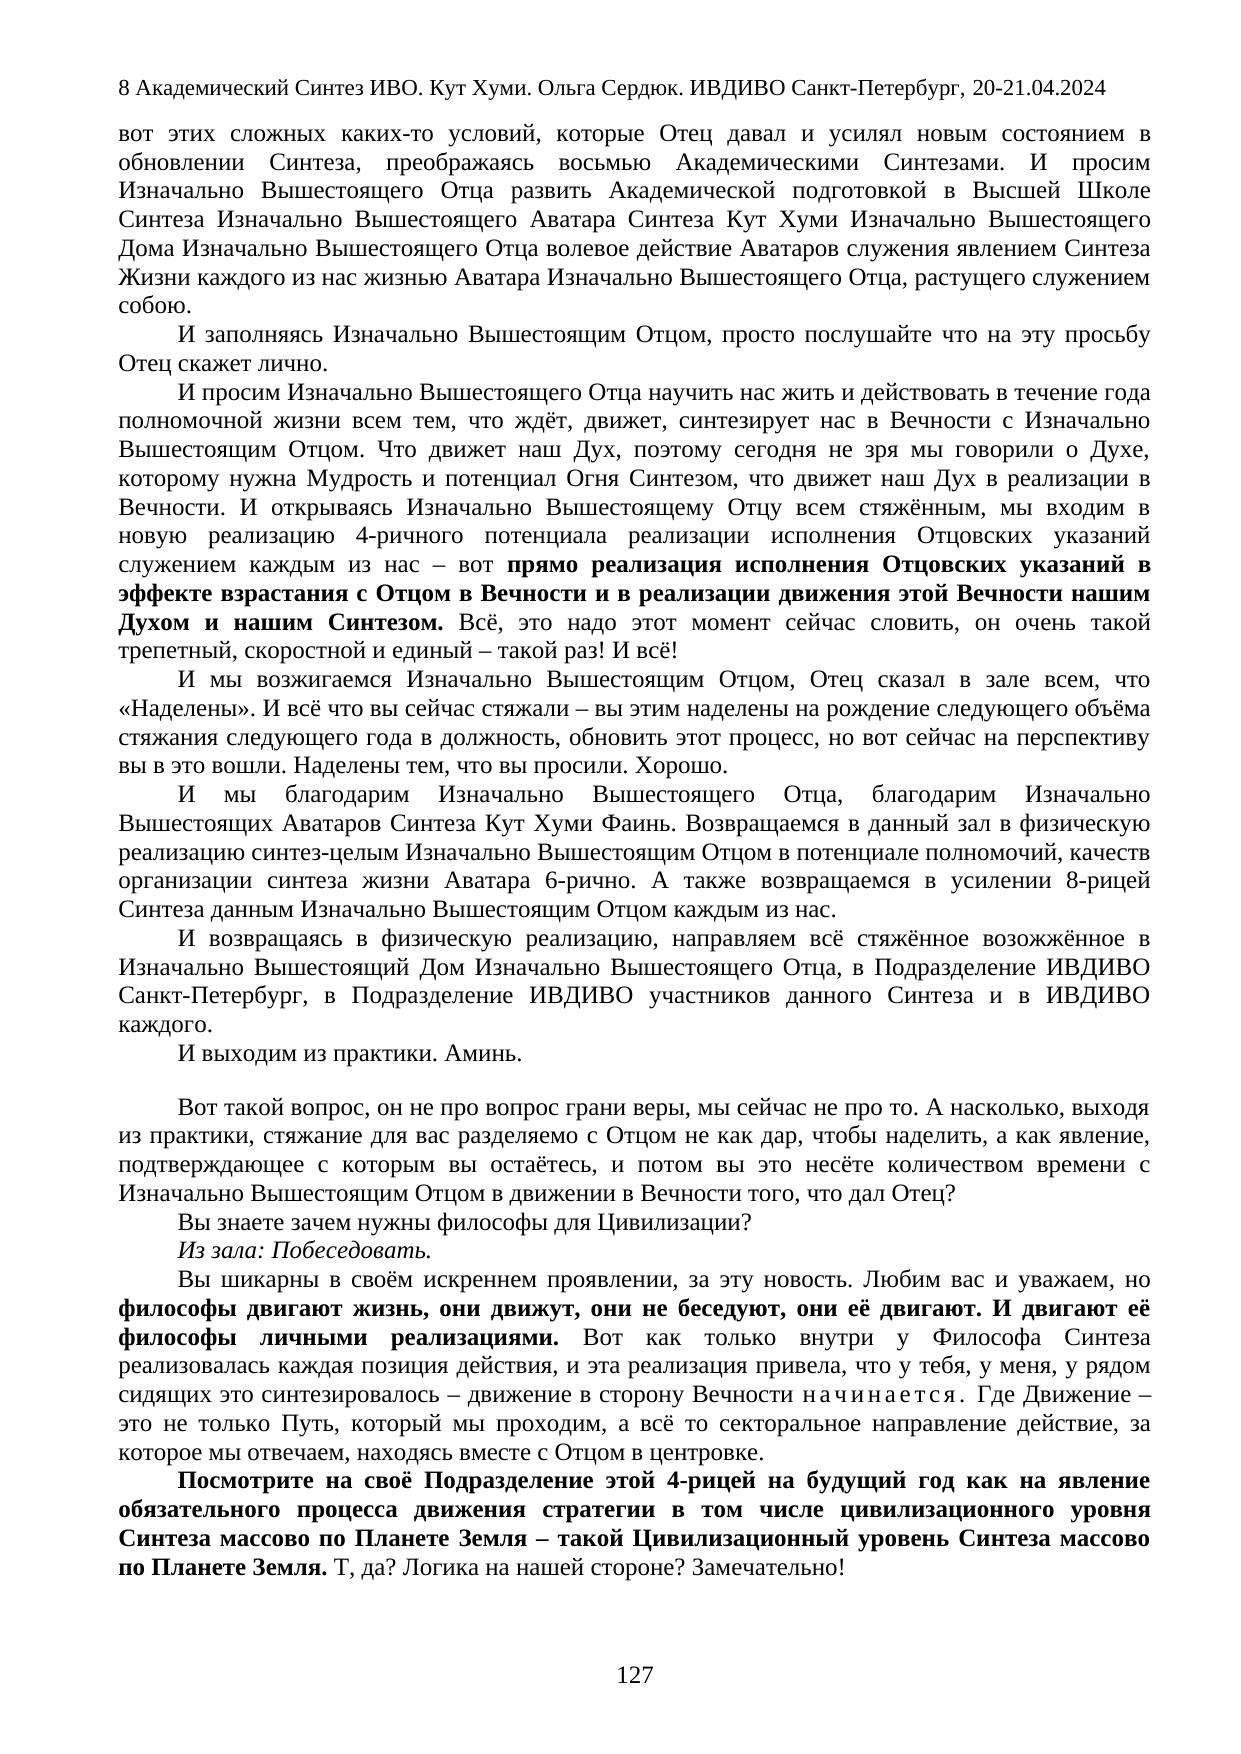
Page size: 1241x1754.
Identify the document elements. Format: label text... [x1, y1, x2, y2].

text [118, 118, 1152, 319]
text Вот такой вопрос, он не про вопрос грани веры, мы сейчас не про то. А насколько, выходя из практики, стяжание для вас разделяемо с Отцом не как дар, чтобы наделить, а как явление, подтверждающее с которым вы остаётесь, и потом вы это несёте количеством времени с Изначально Вышестоящим Отцом в движении в Вечности того, что дал Отец? [118, 1092, 1152, 1207]
text Посмотрите на своё Подразделение этой 4-рицей на будущий год как на явление обязательного процесса движения стратегии в том числе цивилизационного уровня Синтеза массово по Планете Земля – такой Цивилизационный уровень Синтеза массово по Планете Земля. Т, да? Логика на нашей стороне? Замечательно! [118, 1466, 1152, 1581]
text Вы знаете зачем нужны философы для Цивилизации? [118, 1207, 1152, 1236]
text И заполняясь Изначально Вышестоящим Отцом, просто послушайте что на эту просьбу Отец скажет лично. [118, 319, 1152, 377]
text И возвращаясь в физическую реализацию, направляем всё стяжённое возожжённое в Изначально Вышестоящий Дом Изначально Вышестоящего Отца, в Подразделение ИВДИВО Санкт-Петербург, в Подразделение ИВДИВО участников данного Синтеза и в ИВДИВО каждого. [118, 923, 1152, 1038]
text Из зала: Побеседовать. [118, 1236, 1152, 1264]
text И мы благодарим Изначально Вышестоящего Отца, благодарим Изначально Вышестоящих Аватаров Синтеза Кут Хуми Фаинь. Возвращаемся в данный зал в физическую реализацию синтез-целым Изначально Вышестоящим Отцом в потенциале полномочий, качеств организации синтеза жизни Аватара 6-рично. А также возвращаемся в усилении 8-рицей Синтеза данным Изначально Вышестоящим Отцом каждым из нас. [118, 779, 1152, 923]
text И мы возжигаемся Изначально Вышестоящим Отцом, Отец сказал в зале всем, что «Наделены». И всё что вы сейчас стяжали – вы этим наделены на рождение следующего объёма стяжания следующего года в должность, обновить этот процесс, но вот сейчас на перспективу вы в это вошли. Наделены тем, что вы просили. Хорошо. [118, 664, 1152, 779]
text И выходим из практики. Аминь. [118, 1038, 1152, 1067]
text Вы шикарны в своём искреннем проявлении, за эту новость. Любим вас и уважаем, но философы двигают жизнь, они движут, они не беседуют, они её двигают. И двигают её философы личными реализациями. Вот как только внутри у Философа Синтеза реализовалась каждая позиция действия, и эта реализация привела, что у тебя, у меня, у рядом сидящих это синтезировалось – движение в сторону Вечности начинается. Где Движение – это не только Путь, который мы проходим, а всё то секторальное направление действие, за которое мы отвечаем, находясь вместе с Отцом в центровке. [118, 1264, 1152, 1466]
text И просим Изначально Вышестоящего Отца научить нас жить и действовать в течение года полномочной жизни всем тем, что ждёт, движет, синтезирует нас в Вечности с Изначально Вышестоящим Отцом. Что движет наш Дух, поэтому сегодня не зря мы говорили о Духе, которому нужна Мудрость и потенциал Огня Синтезом, что движет наш Дух в реализации в Вечности. И открываясь Изначально Вышестоящему Отцу всем стяжённым, мы входим в новую реализацию 4-ричного потенциала реализации исполнения Отцовских указаний служением каждым из нас – вот прямо реализация исполнения Отцовских указаний в эффекте взрастания с Отцом в Вечности и в реализации движения этой Вечности нашим Духом и нашим Синтезом. Всё, это надо этот момент сейчас словить, он очень такой трепетный, скоростной и единый – такой раз! И всё! [118, 377, 1152, 664]
